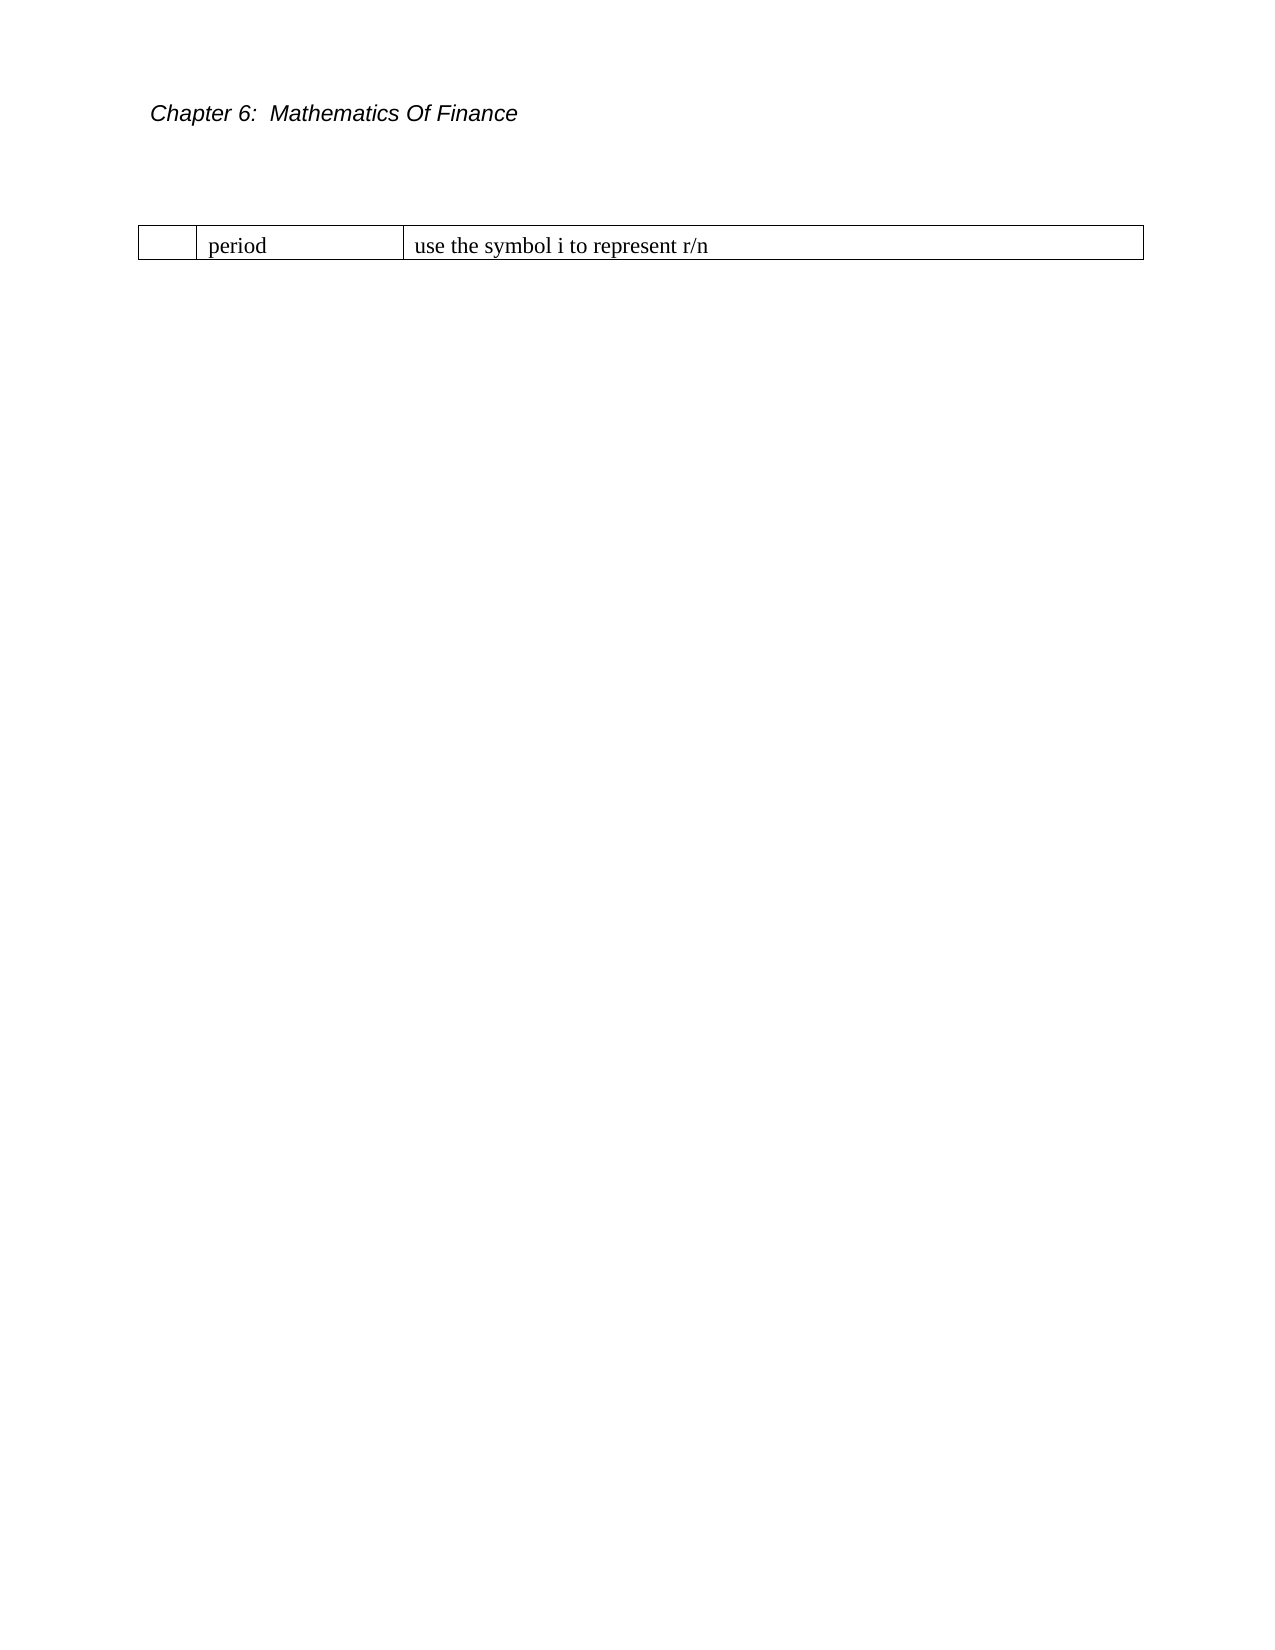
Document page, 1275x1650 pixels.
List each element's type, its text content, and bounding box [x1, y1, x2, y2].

table_cell r/n [139, 226, 196, 259]
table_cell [404, 226, 1143, 259]
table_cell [197, 226, 403, 259]
